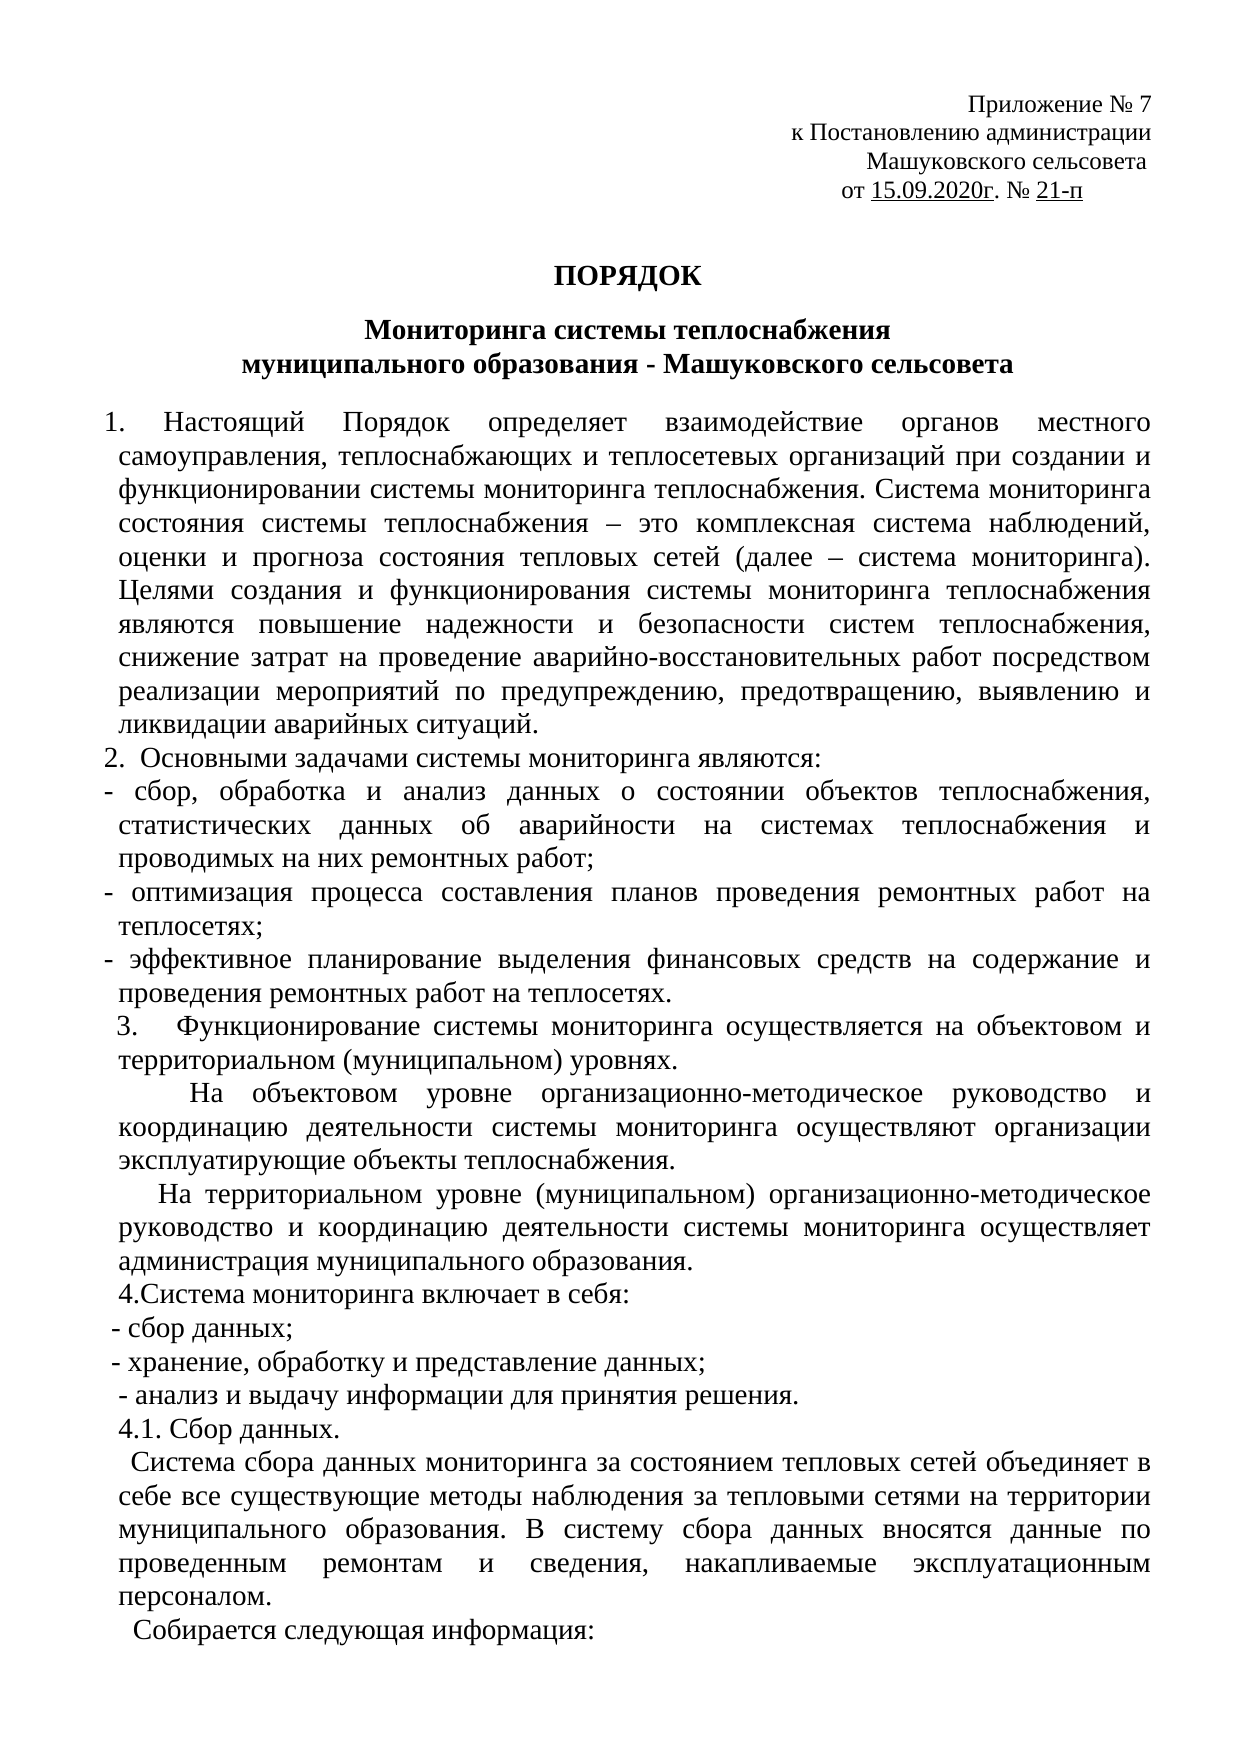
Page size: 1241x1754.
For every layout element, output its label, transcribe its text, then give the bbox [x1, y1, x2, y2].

text 4.Система мониторинга включает в себя: [103, 1277, 1152, 1310]
text ПОРЯДОК [103, 258, 1152, 292]
text - хранение, обработку и представление данных; [103, 1344, 1152, 1377]
text Собирается следующая информация: [103, 1612, 1152, 1646]
text муниципального образования - Машуковского сельсовета [103, 346, 1152, 379]
text от 15.09.2020г. № 21-п [103, 175, 1152, 204]
text 2. Основными задачами системы мониторинга являются: [103, 740, 1152, 773]
text - сбор, обработка и анализ данных о состоянии объектов теплоснабжения, статистических данных об аварийности на системах теплоснабжения и проводимых на них ремонтных работ; [103, 773, 1152, 874]
text - эффективное планирование выделения финансовых средств на содержание и проведения ремонтных работ на теплосетях. [103, 941, 1152, 1008]
text Приложение № 7 [103, 89, 1152, 117]
text 1. Настоящий Порядок определяет взаимодействие органов местного самоуправления, теплоснабжающих и теплосетевых организаций при создании и функционировании системы мониторинга теплоснабжения. Система мониторинга состояния системы теплоснабжения – это комплексная система наблюдений, оценки и прогноза состояния тепловых сетей (далее – система мониторинга). Целями создания и функционирования системы мониторинга теплоснабжения являются повышение надежности и безопасности систем теплоснабжения, снижение затрат на проведение аварийно-восстановительных работ посредством реализации мероприятий по предупреждению, предотвращению, выявлению и ликвидации аварийных ситуаций. [103, 404, 1152, 740]
text Система сбора данных мониторинга за состоянием тепловых сетей объединяет в себе все существующие методы наблюдения за тепловыми сетями на территории муниципального образования. В систему сбора данных вносятся данные по проведенным ремонтам и сведения, накапливаемые эксплуатационным персоналом. [103, 1444, 1152, 1612]
text На объектовом уровне организационно-методическое руководство и координацию деятельности системы мониторинга осуществляют организации эксплуатирующие объекты теплоснабжения. [103, 1075, 1152, 1176]
text - оптимизация процесса составления планов проведения ремонтных работ на теплосетях; [103, 874, 1152, 941]
text 4.1. Сбор данных. [103, 1411, 1152, 1444]
text Мониторинга системы теплоснабжения [103, 312, 1152, 346]
text Машуковского сельсовета [103, 146, 1152, 175]
text - анализ и выдачу информации для принятия решения. [103, 1377, 1152, 1411]
text На территориальном уровне (муниципальном) организационно-методическое руководство и координацию деятельности системы мониторинга осуществляет администрация муниципального образования. [103, 1176, 1152, 1277]
text - сбор данных; [103, 1310, 1152, 1344]
text 3. Функционирование системы мониторинга осуществляется на объектовом и территориальном (муниципальном) уровнях. [103, 1008, 1152, 1075]
text к Постановлению администрации [103, 117, 1152, 146]
